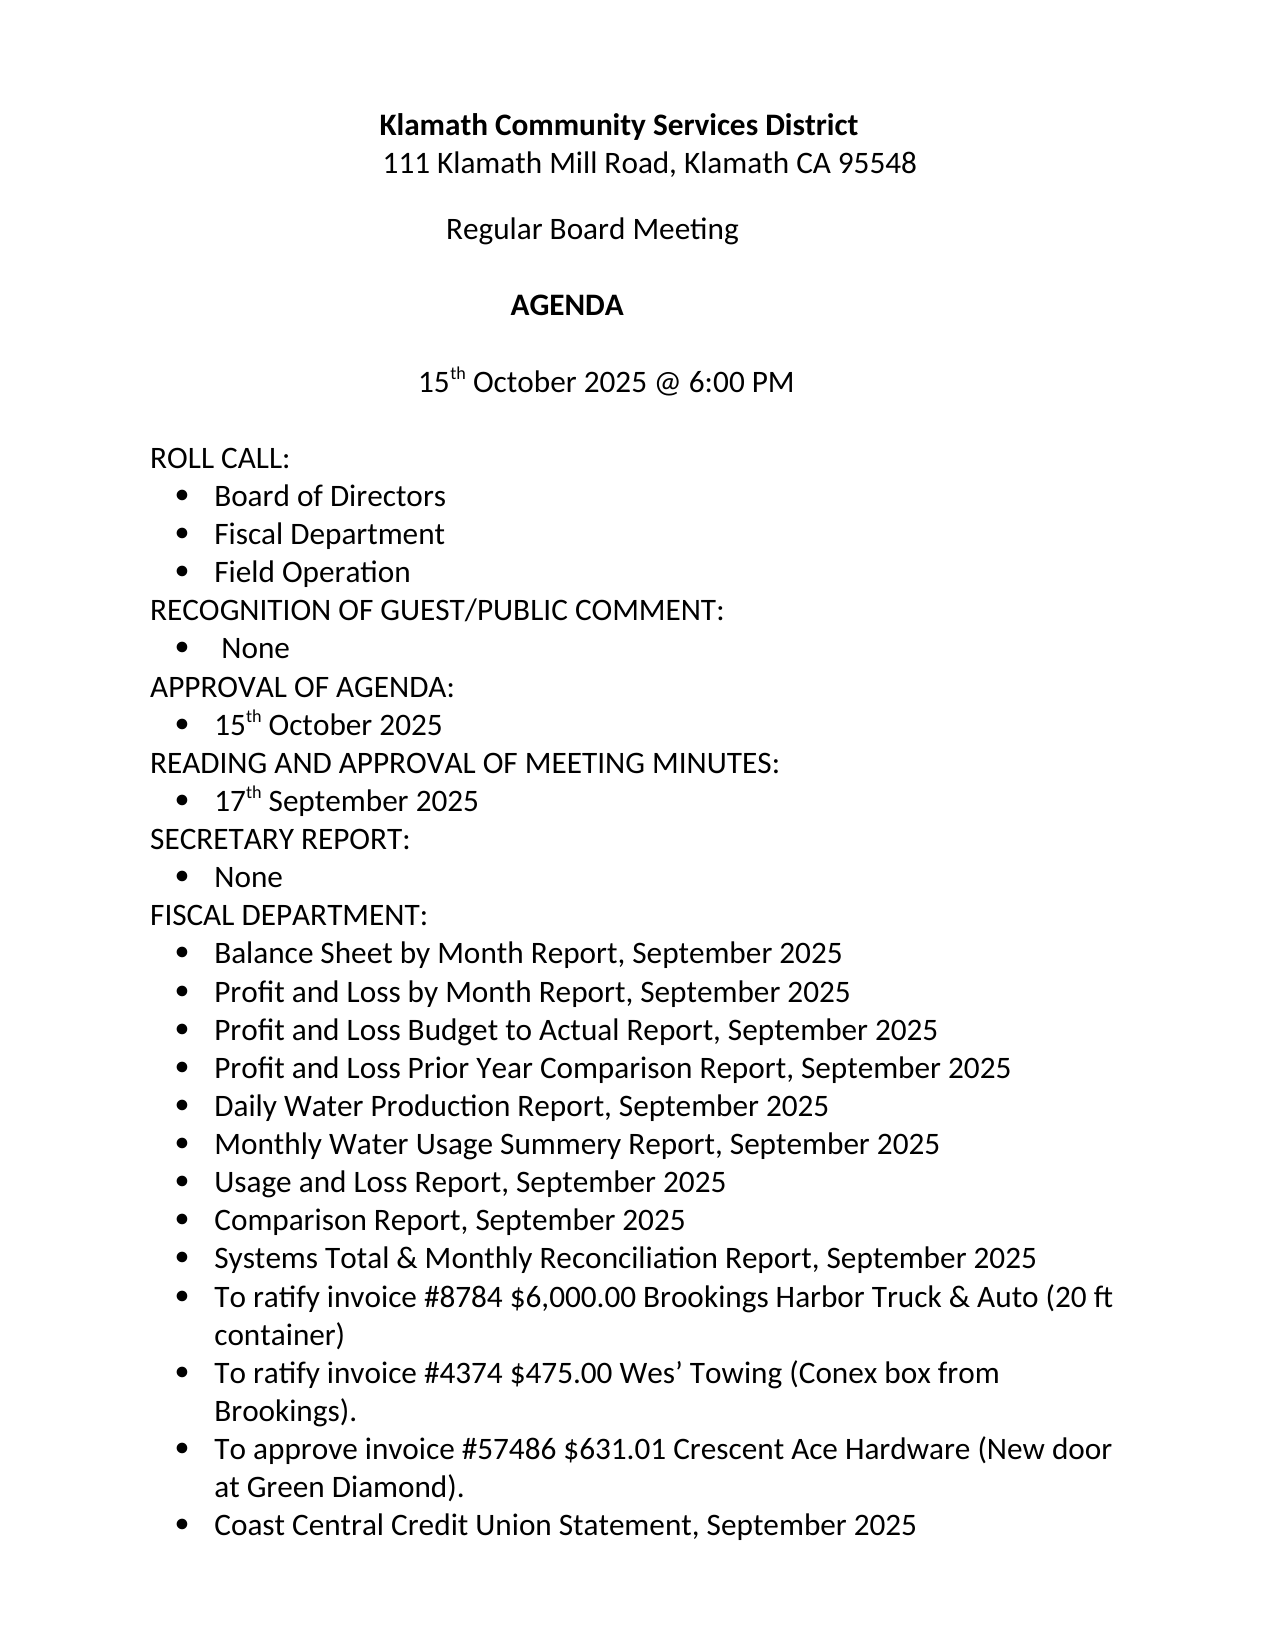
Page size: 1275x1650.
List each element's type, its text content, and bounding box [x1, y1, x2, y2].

list Comparison Report, September 2025 [177, 1201, 1125, 1239]
list Board of Directors [177, 476, 1125, 514]
text FISCAL DEPARTMENT: [150, 896, 1125, 934]
list Profit and Loss by Month Report, September 2025 [177, 972, 1125, 1010]
text Klamath Community Services District [150, 105, 1125, 143]
list To approve invoice #57486 $631.01 Crescent Ace Hardware (New door at Green Diamond). [177, 1429, 1125, 1506]
list Fiscal Department [177, 514, 1125, 552]
list Usage and Loss Report, September 2025 [177, 1162, 1125, 1201]
text ROLL CALL: [150, 438, 1125, 476]
list Monthly Water Usage Summery Report, September 2025 [177, 1124, 1125, 1162]
text SECRETARY REPORT: [150, 819, 1125, 857]
list Balance Sheet by Month Report, September 2025 [177, 934, 1125, 972]
text RECOGNITION OF GUEST/PUBLIC COMMENT: [150, 591, 1125, 629]
list Coast Central Credit Union Statement, September 2025 [177, 1506, 1125, 1544]
list 17th September 2025 [177, 781, 1125, 819]
list None [177, 857, 1125, 896]
text 15th October 2025 @ 6:00 PM [150, 362, 1125, 400]
list To ratify invoice #4374 $475.00 Wes’ Towing (Conex box from Brookings). [177, 1353, 1125, 1429]
list 15th October 2025 [177, 705, 1125, 743]
list Systems Total & Monthly Reconciliation Report, September 2025 [177, 1239, 1125, 1277]
text READING AND APPROVAL OF MEETING MINUTES: [150, 743, 1125, 781]
text 111 Klamath Mill Road, Klamath CA 95548 [150, 143, 1125, 181]
list To ratify invoice #8784 $6,000.00 Brookings Harbor Truck & Auto (20 ft container) [177, 1277, 1125, 1353]
text APPROVAL OF AGENDA: [150, 667, 1125, 705]
text Regular Board Meeting [150, 209, 1125, 247]
list Field Operation [177, 552, 1125, 591]
text AGENDA [150, 286, 1125, 324]
list Profit and Loss Prior Year Comparison Report, September 2025 [177, 1048, 1125, 1086]
list Profit and Loss Budget to Actual Report, September 2025 [177, 1010, 1125, 1048]
list None [177, 629, 1125, 667]
list Daily Water Production Report, September 2025 [177, 1086, 1125, 1124]
